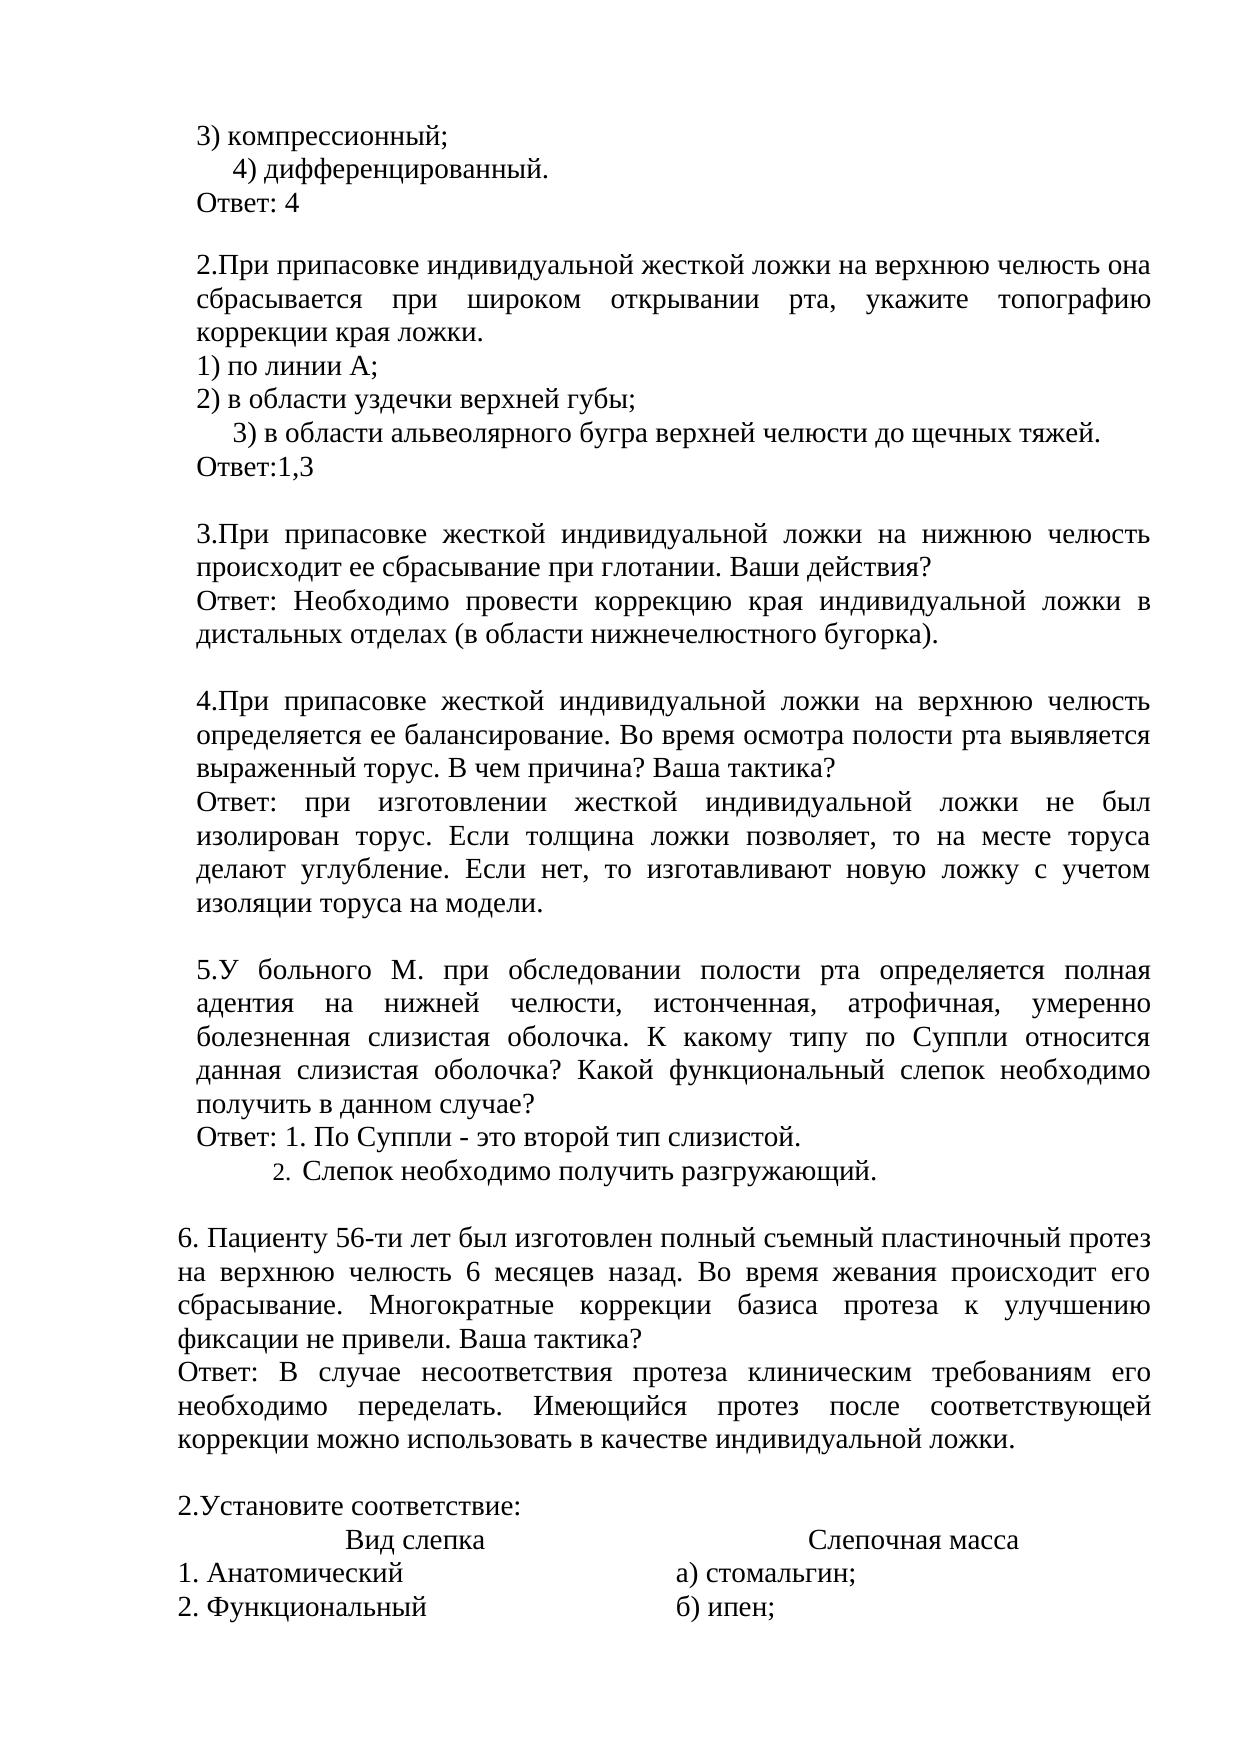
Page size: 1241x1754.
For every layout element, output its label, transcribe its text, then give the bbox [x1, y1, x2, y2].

table_cell а) стомальгин; [664, 1556, 1163, 1589]
text 6. Пациенту 56-ти лет был изготовлен полный съемный пластиночный протез на верхнюю челюсть 6 месяцев назад. Во время жевания происходит его сбрасывание. Многократные коррекции базиса протеза к улучшению фиксации не привели. Ваша тактика? [177, 1220, 1152, 1354]
text Ответ:1,3 [196, 449, 1152, 482]
text 4.При припасовке жесткой индивидуальной ложки на верхнюю челюсть определяется ее балансирование. Во время осмотра полости рта выявляется выраженный торус. В чем причина? Ваша тактика? [196, 683, 1152, 784]
table_cell б) ипен; [664, 1589, 1163, 1623]
table_header Слепочная масса [664, 1522, 1163, 1556]
text Ответ: В случае несоответствия протеза клиническим требованиям его необходимо переделать. Имеющийся протез после соответствующей коррекции можно использовать в качестве индивидуальной ложки. [177, 1354, 1152, 1455]
text Ответ: при изготовлении жесткой индивидуальной ложки не был изолирован торус. Если толщина ложки позволяет, то на месте торуса делают углубление. Если нет, то изготавливают новую ложку с учетом изоляции торуса на модели. [196, 784, 1152, 918]
list 3) компрессионный; [196, 118, 1152, 152]
text 3) в области альвеолярного бугра верхней челюсти до щечных тяжей. [196, 415, 1152, 449]
text Ответ: 4 [196, 185, 1152, 219]
text 4) дифференцированный. [196, 152, 1152, 185]
text Ответ: Необходимо провести коррекцию края индивидуальной ложки в дистальных отделах (в области нижнечелюстного бугорка). [196, 583, 1152, 650]
table_cell 1. Анатомический [166, 1556, 664, 1589]
text 2.При припасовке индивидуальной жесткой ложки на верхнюю челюсть она сбрасывается при широком открывании рта, укажите топографию коррекции края ложки. [196, 247, 1152, 348]
text 5.У больного М. при обследовании полости рта определяется полная адентия на нижней челюсти, истонченная, атрофичная, умеренно болезненная слизистая оболочка. К какому типу по Суппли относится данная слизистая оболочка? Какой функциональный слепок необходимо получить в данном случае? [196, 952, 1152, 1119]
list 1) по линии А; [196, 348, 1152, 382]
text 3.При припасовке жесткой индивидуальной ложки на нижнюю челюсть происходит ее сбрасывание при глотании. Ваши действия? [196, 516, 1152, 583]
list Слепок необходимо получить разгружающий. [272, 1153, 1152, 1187]
list 2) в области уздечки верхней губы; [196, 382, 1152, 415]
table_header Вид слепка [166, 1522, 664, 1556]
table_cell 2. Функциональный [166, 1589, 664, 1623]
text 2.Установите соответствие: [177, 1488, 1152, 1522]
text Ответ: 1. По Суппли - это второй тип слизистой. [196, 1119, 1152, 1153]
